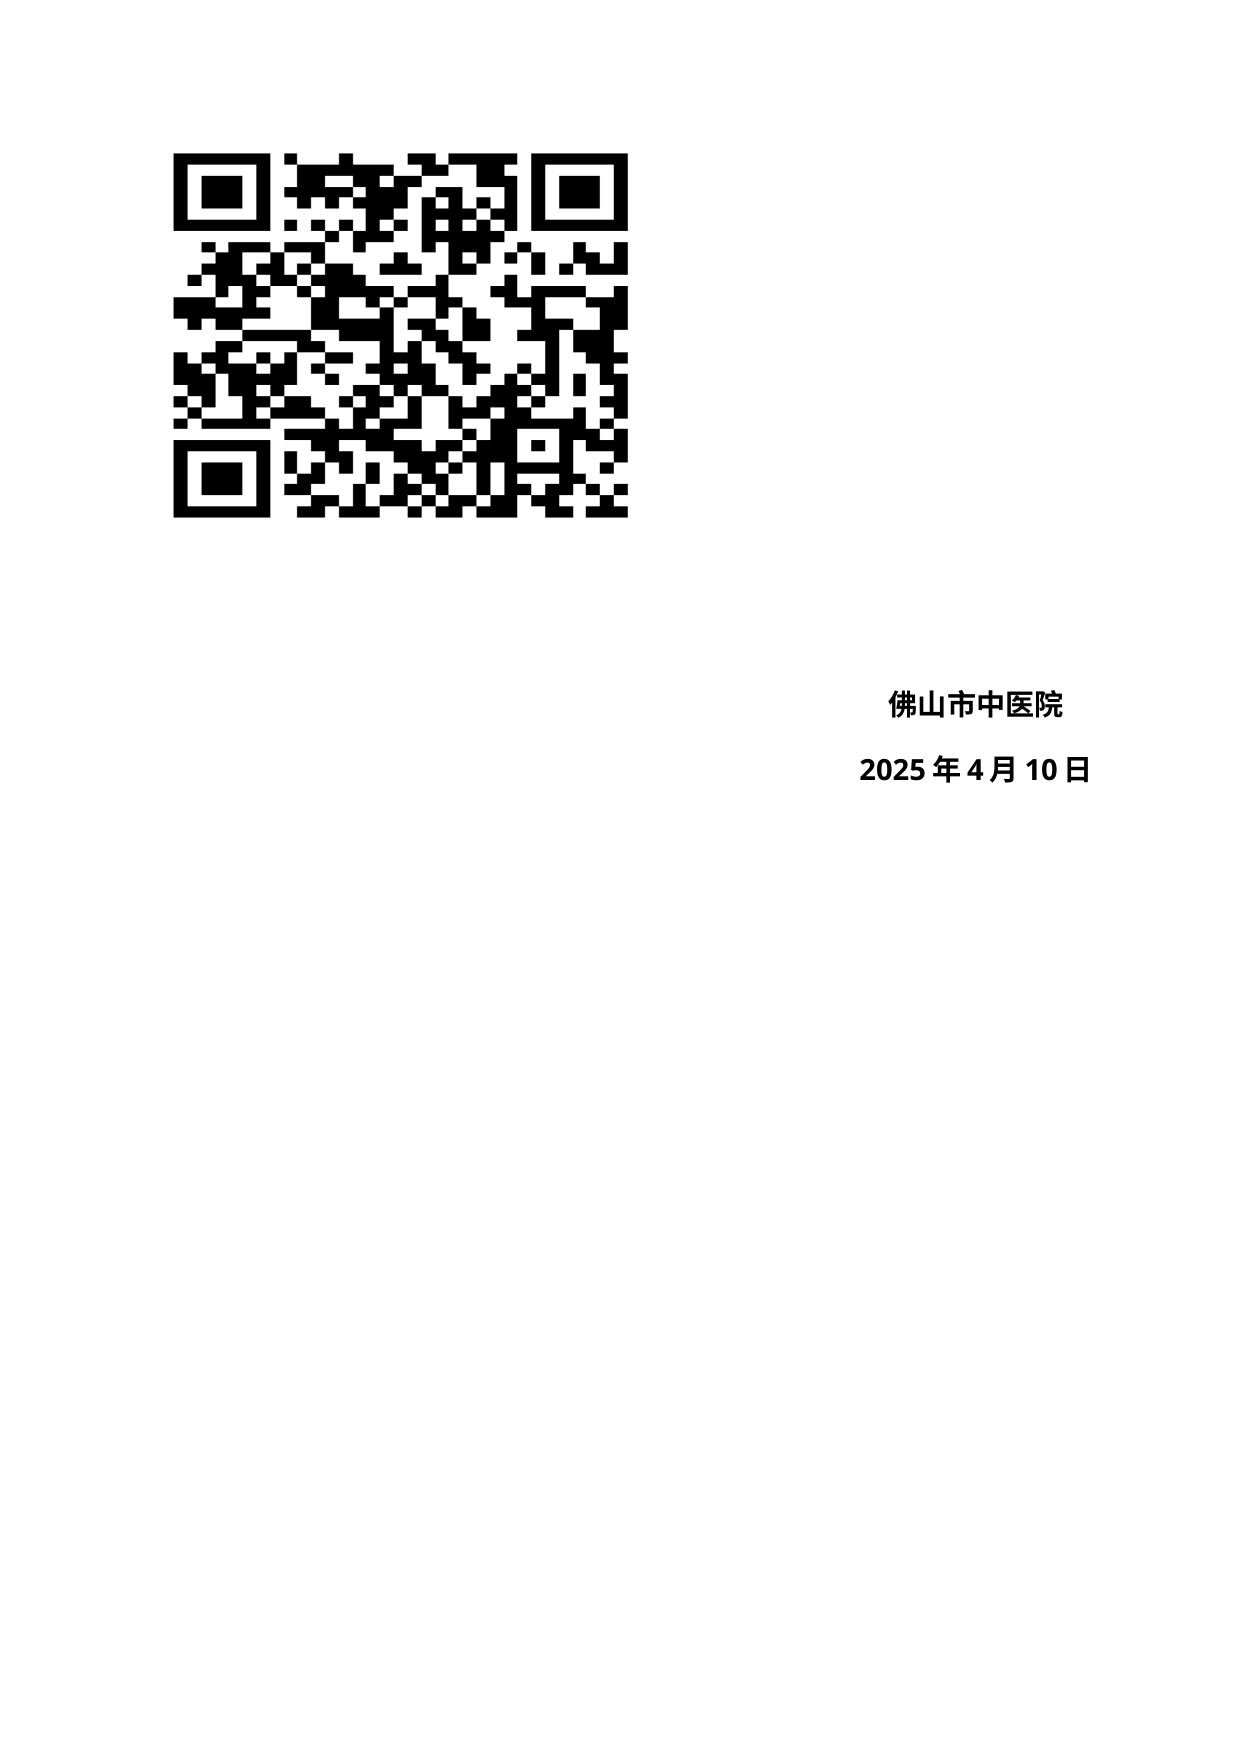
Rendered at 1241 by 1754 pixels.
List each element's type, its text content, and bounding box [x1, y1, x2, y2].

text 佛山市中医院 [148, 670, 1063, 735]
text 2025年4月10日 [148, 735, 1092, 800]
picture [147, 132, 656, 540]
